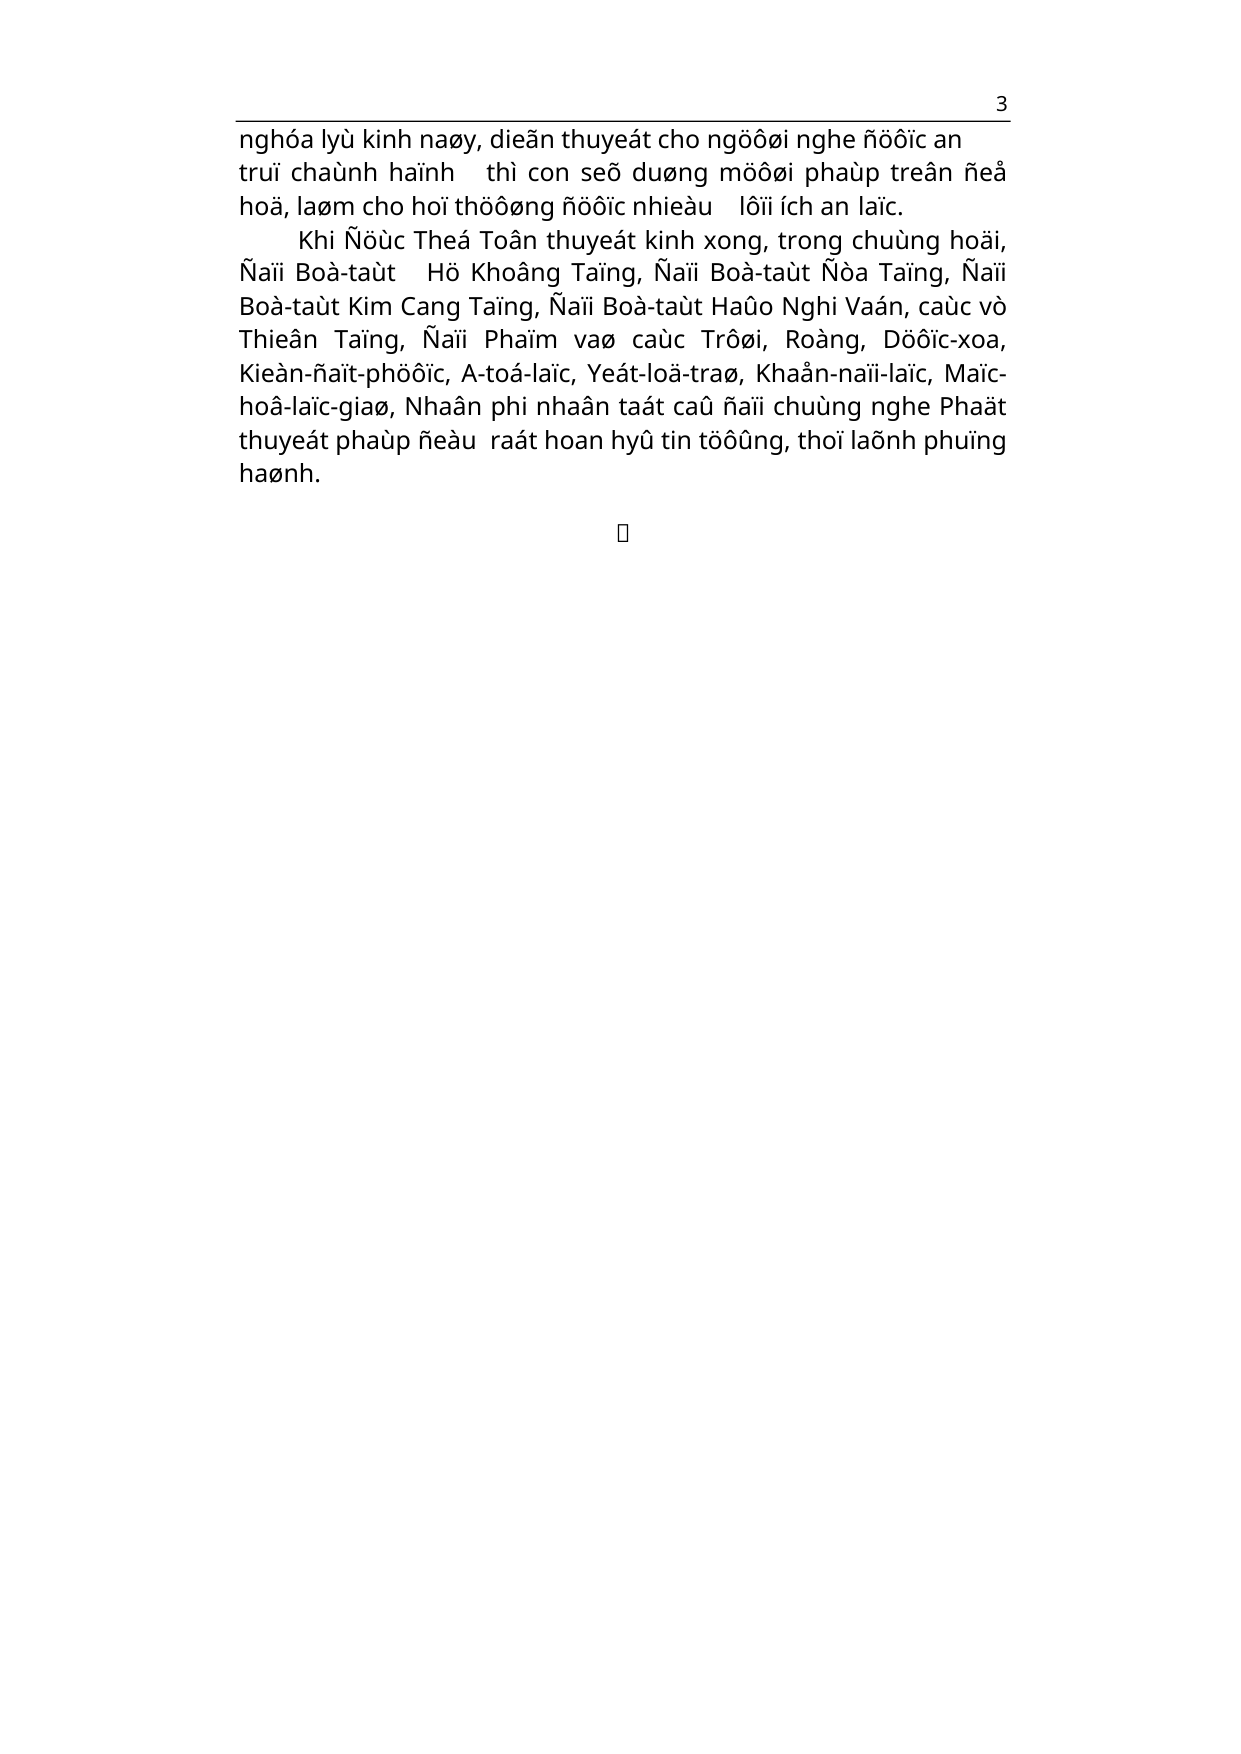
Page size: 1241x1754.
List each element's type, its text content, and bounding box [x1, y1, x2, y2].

text Khi Ñöùc Theá Toân thuyeát kinh xong, trong chuùng hoäi, Ñaïi Boà-taùt Hö Khoâng Taïng, Ñaïi Boà-taùt Ñòa Taïng, Ñaïi Boà-taùt Kim Cang Taïng, Ñaïi Boà-taùt Haûo Nghi Vaán, caùc vò Thieân Taïng, Ñaïi Phaïm vaø caùc Trôøi, Roàng, Döôïc-xoa, Kieàn-ñaït-phöôïc, A-toá-laïc, Yeát-loä-traø, Khaån-naïi-laïc, Maïc- hoâ-laïc-giaø, Nhaân phi nhaân taát caû ñaïi chuùng nghe Phaät thuyeát phaùp ñeàu raát hoan hyû tin töôûng, thoï laõnh phuïng haønh. [239, 222, 1008, 490]
text nghóa lyù kinh naøy, dieãn thuyeát cho ngöôøi nghe ñöôïc an truï chaùnh haïnh thì con seõ duøng möôøi phaùp treân ñeå hoä, laøm cho hoï thöôøng ñöôïc nhieàu lôïi ích an laïc. [239, 118, 1008, 222]
text 3 [175, 89, 1007, 118]
text  [181, 515, 1065, 549]
